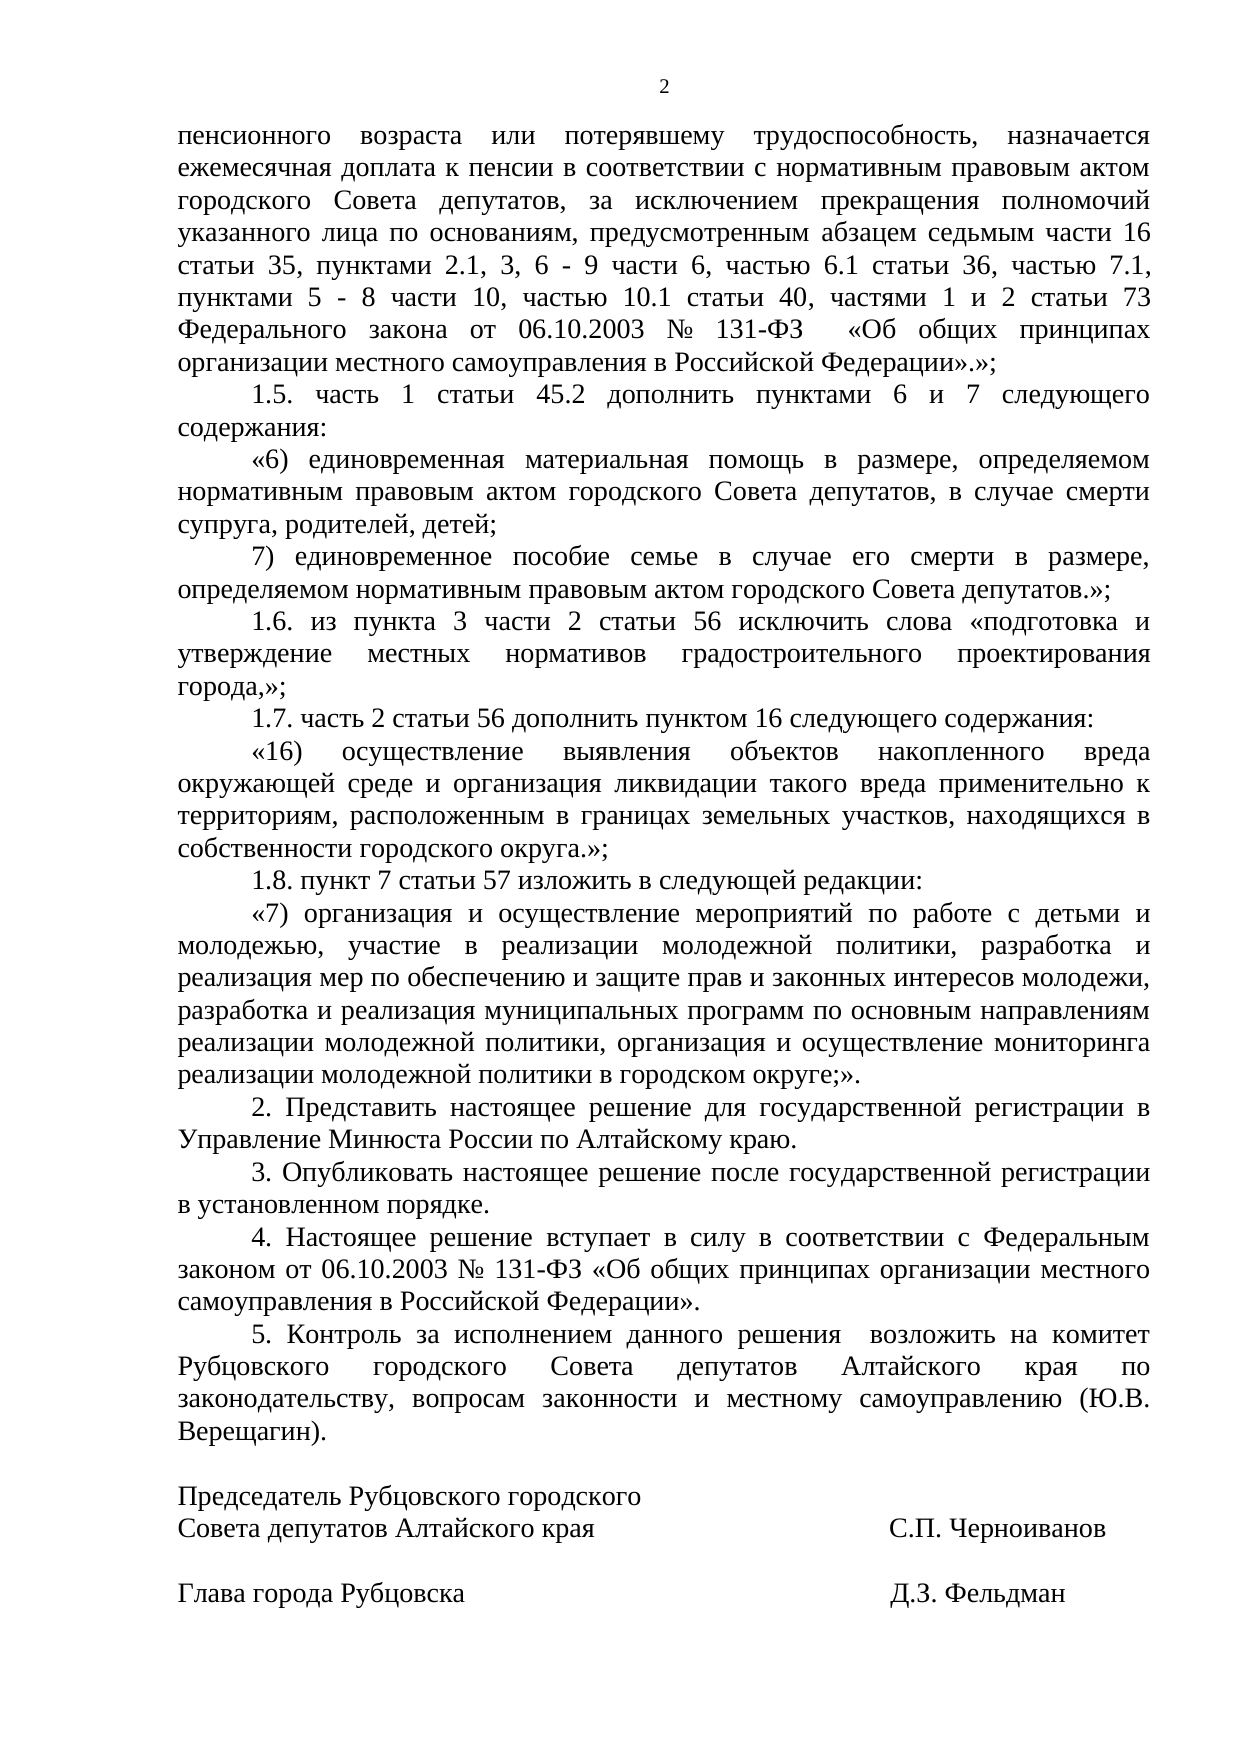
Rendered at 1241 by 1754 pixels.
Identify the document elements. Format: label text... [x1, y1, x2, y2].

text 1.7. часть 2 статьи 56 дополнить пунктом 16 следующего содержания: [177, 701, 1152, 734]
text Председатель Рубцовского городского [177, 1479, 1152, 1511]
text 5. Контроль за исполнением данного решения возложить на комитет Рубцовского городского Совета депутатов Алтайского края по законодательству, вопросам законности и местному самоуправлению (Ю.В. Верещагин). [177, 1317, 1152, 1446]
text 2. Представить настоящее решение для государственной регистрации в Управление Минюста России по Алтайскому краю. [177, 1090, 1152, 1155]
text «7) организация и осуществление мероприятий по работе с детьми и молодежью, участие в реализации молодежной политики, разработка и реализация мер по обеспечению и защите прав и законных интересов молодежи, разработка и реализация муниципальных программ по основным направлениям реализации молодежной политики, организация и осуществление мониторинга реализации молодежной политики в городском округе;». [177, 896, 1152, 1090]
text 7) единовременное пособие семье в случае его смерти в размере, определяемом нормативным правовым актом городского Совета депутатов.»; [177, 539, 1152, 604]
text «16) осуществление выявления объектов накопленного вреда окружающей среде и организация ликвидации такого вреда применительно к территориям, расположенным в границах земельных участков, находящихся в собственности городского округа.»; [177, 734, 1152, 863]
text Совета депутатов Алтайского края С.П. Черноиванов [177, 1511, 1152, 1543]
text 1.5. часть 1 статьи 45.2 дополнить пунктами 6 и 7 следующего содержания: [177, 377, 1152, 442]
text 1.8. пункт 7 статьи 57 изложить в следующей редакции: [177, 863, 1152, 896]
text 3. Опубликовать настоящее решение после государственной регистрации в установленном порядке. [177, 1155, 1152, 1219]
text 1.6. из пункта 3 части 2 статьи 56 исключить слова «подготовка и утверждение местных нормативов градостроительного проектирования города,»; [177, 604, 1152, 701]
text «6) единовременная материальная помощь в размере, определяемом нормативным правовым актом городского Совета депутатов, в случае смерти супруга, родителей, детей; [177, 442, 1152, 539]
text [177, 118, 1152, 377]
text Глава города Рубцовска Д.З. Фельдман [177, 1576, 1152, 1608]
text 4. Настоящее решение вступает в силу в соответствии с Федеральным законом от 06.10.2003 № 131-ФЗ «Об общих принципах организации местного самоуправления в Российской Федерации». [177, 1219, 1152, 1317]
